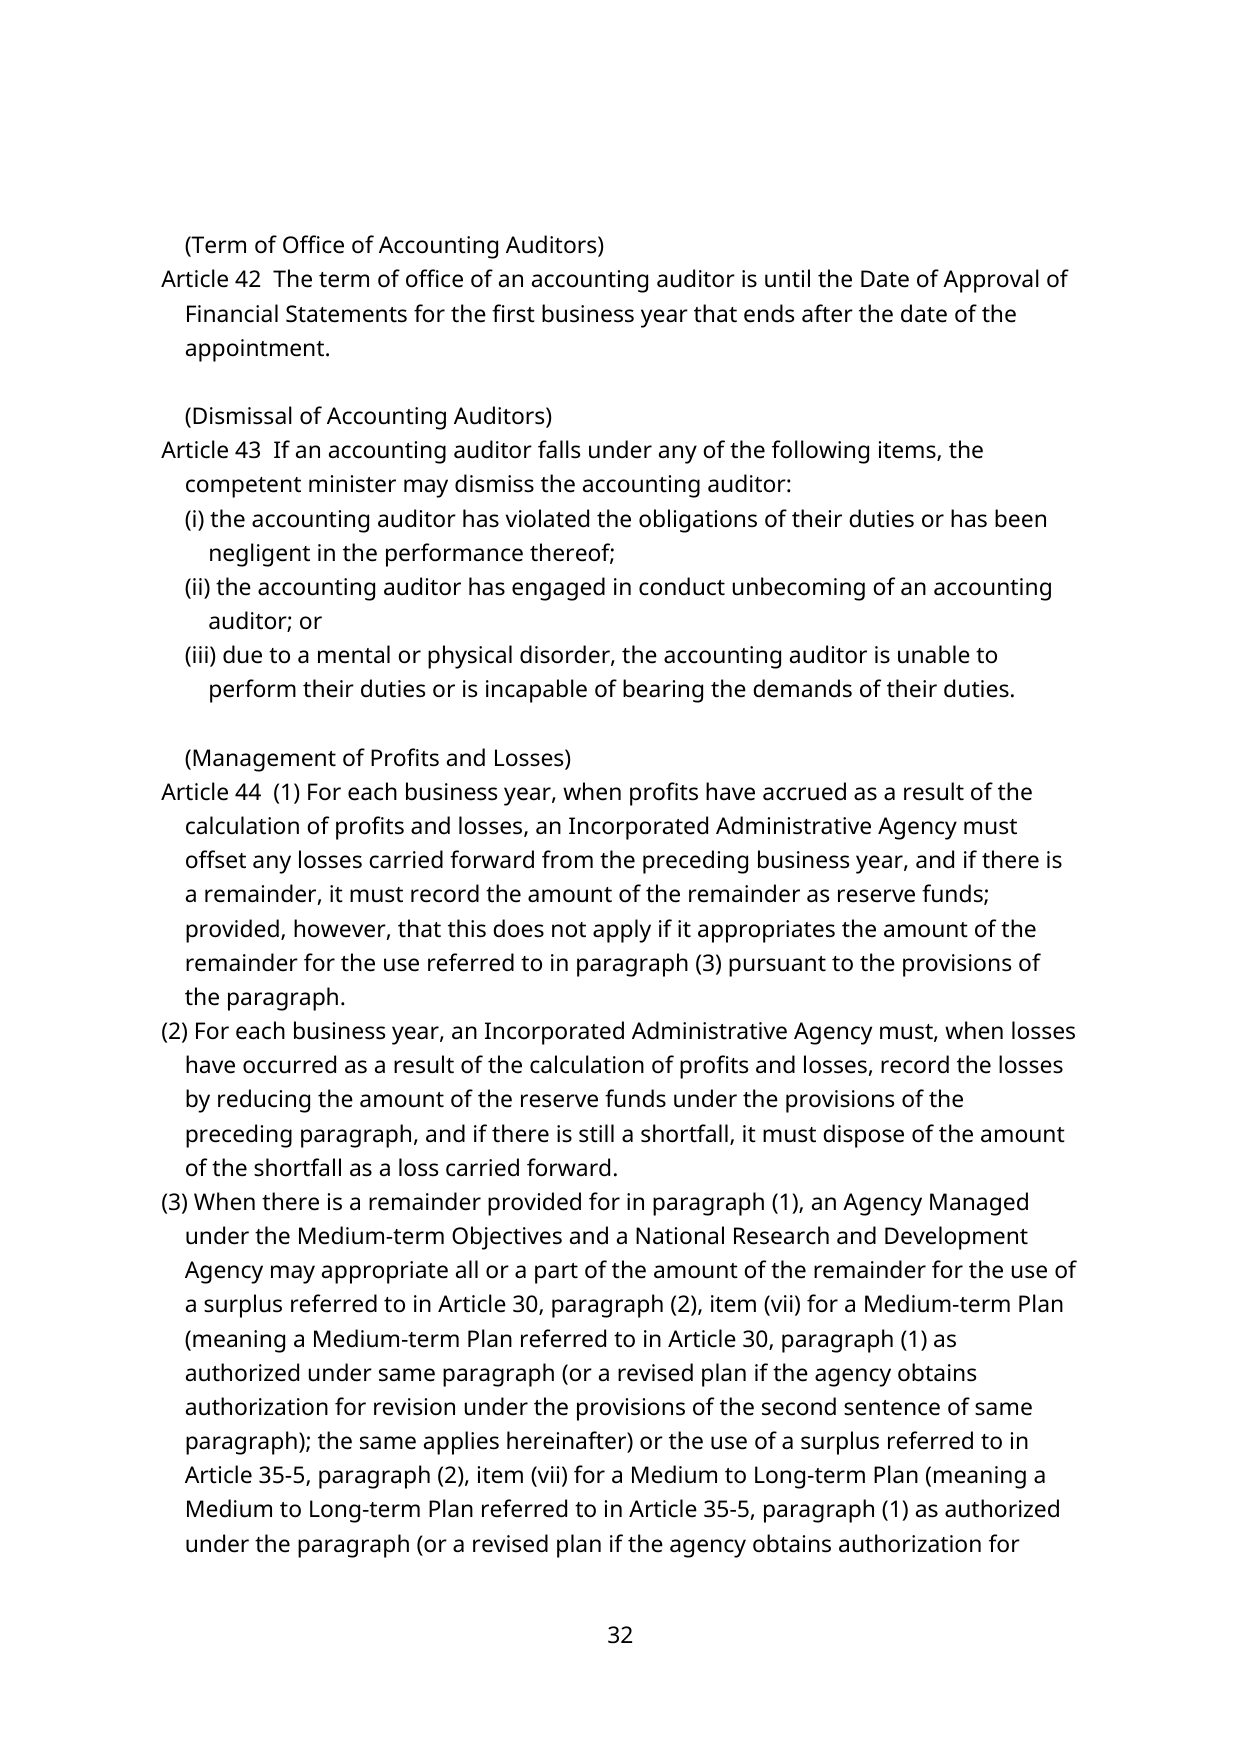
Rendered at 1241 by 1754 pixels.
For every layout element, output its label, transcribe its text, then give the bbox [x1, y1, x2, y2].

text (Dismissal of Accounting Auditors) [184, 399, 1079, 433]
text (Term of Office of Accounting Auditors) [184, 228, 1079, 262]
text Article 44 (1) For each business year, when profits have accrued as a result of the calculation of profits and losses, an Incorporated Administrative Agency must offset any losses carried forward from the preceding business year, and if there is a remainder, it must record the amount of the remainder as reserve funds; provided, however, that this does not apply if it appropriates the amount of the remainder for the use referred to in paragraph (3) pursuant to the provisions of the paragraph. [161, 774, 1079, 1014]
text (Management of Profits and Losses) [184, 740, 1079, 774]
text (i) the accounting auditor has violated the obligations of their duties or has been negligent in the performance thereof; [184, 501, 1079, 569]
text Article 43 If an accounting auditor falls under any of the following items, the competent minister may dismiss the accounting auditor: [161, 433, 1079, 501]
text (ii) the accounting auditor has engaged in conduct unbecoming of an accounting auditor; or [184, 569, 1079, 638]
text (iii) due to a mental or physical disorder, the accounting auditor is unable to perform their duties or is incapable of bearing the demands of their duties. [184, 638, 1079, 706]
text (2) For each business year, an Incorporated Administrative Agency must, when losses have occurred as a result of the calculation of profits and losses, record the losses by reducing the amount of the reserve funds under the provisions of the preceding paragraph, and if there is still a shortfall, it must dispose of the amount of the shortfall as a loss carried forward. [161, 1014, 1079, 1184]
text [161, 1184, 1079, 1560]
text Article 42 The term of office of an accounting auditor is until the Date of Approval of Financial Statements for the first business year that ends after the date of the appointment. [161, 262, 1079, 364]
